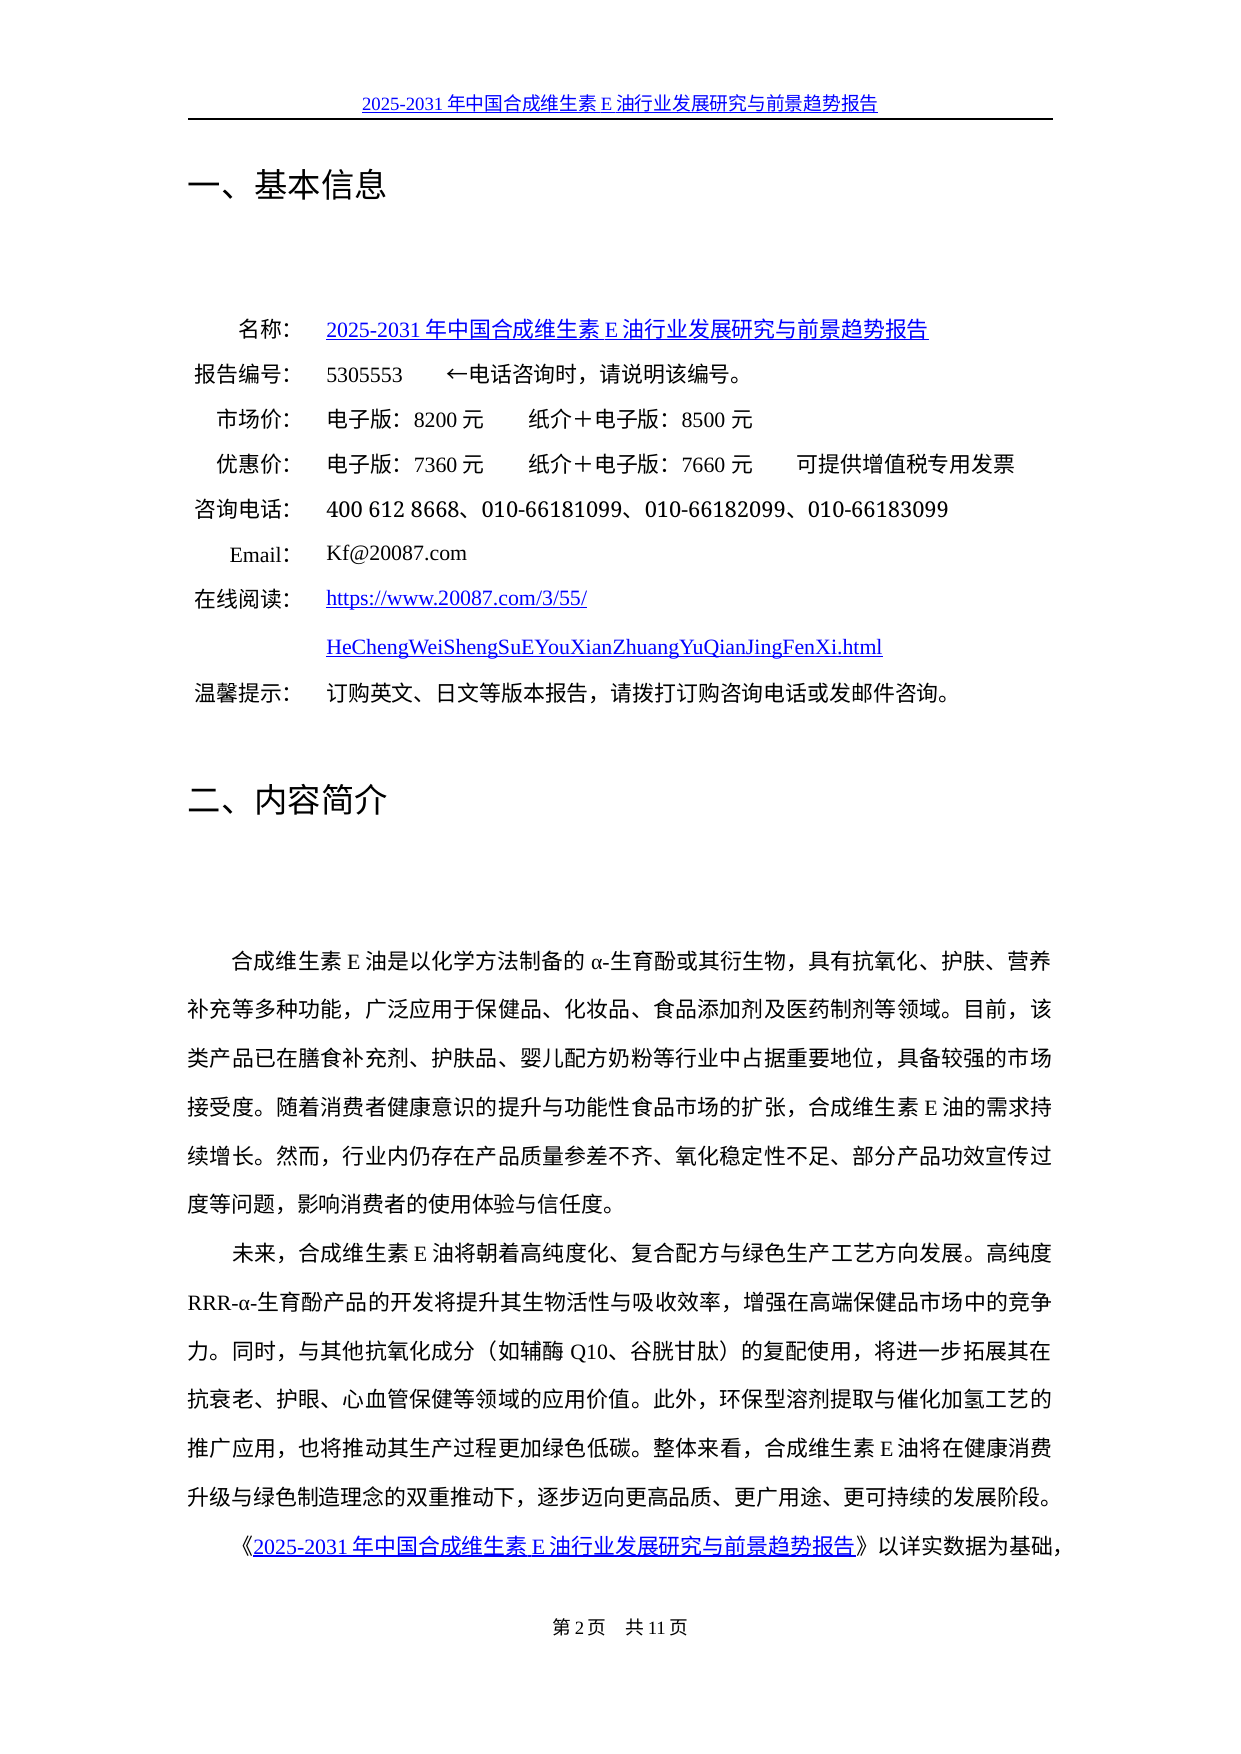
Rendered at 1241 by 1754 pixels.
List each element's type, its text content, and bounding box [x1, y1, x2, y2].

table_cell 电子版：8200 元 纸介＋电子版：8500 元 [315, 402, 1073, 447]
table_cell 400 612 8668、010-66181099、010-66182099、010-66183099 [315, 492, 1073, 537]
title 一、基本信息 [187, 150, 1053, 215]
table_cell 在线阅读： [167, 582, 315, 675]
table_cell 订购英文、日文等版本报告，请拨打订购咨询电话或发邮件咨询。 [315, 675, 1073, 720]
table_cell 温馨提示： [167, 675, 315, 720]
table_cell Email： [167, 537, 315, 582]
table_cell 电子版：7360 元 纸介＋电子版：7660 元 可提供增值税专用发票 [315, 447, 1073, 492]
table_cell 报告编号： [167, 357, 315, 402]
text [187, 943, 1053, 1561]
table_cell 优惠价： [167, 447, 315, 492]
table_cell 咨询电话： [167, 492, 315, 537]
table_cell Kf@20087.com [315, 537, 1073, 582]
table_cell [315, 582, 1073, 675]
table_cell 市场价： [167, 402, 315, 447]
title 二、内容简介 [187, 766, 1053, 831]
table_header 名称： [167, 312, 315, 357]
table_cell 5305553 ←电话咨询时，请说明该编号。 [315, 357, 1073, 402]
table_header 2025-2031年中国合成维生素E油行业发展研究与前景趋势报告 [315, 312, 1073, 357]
